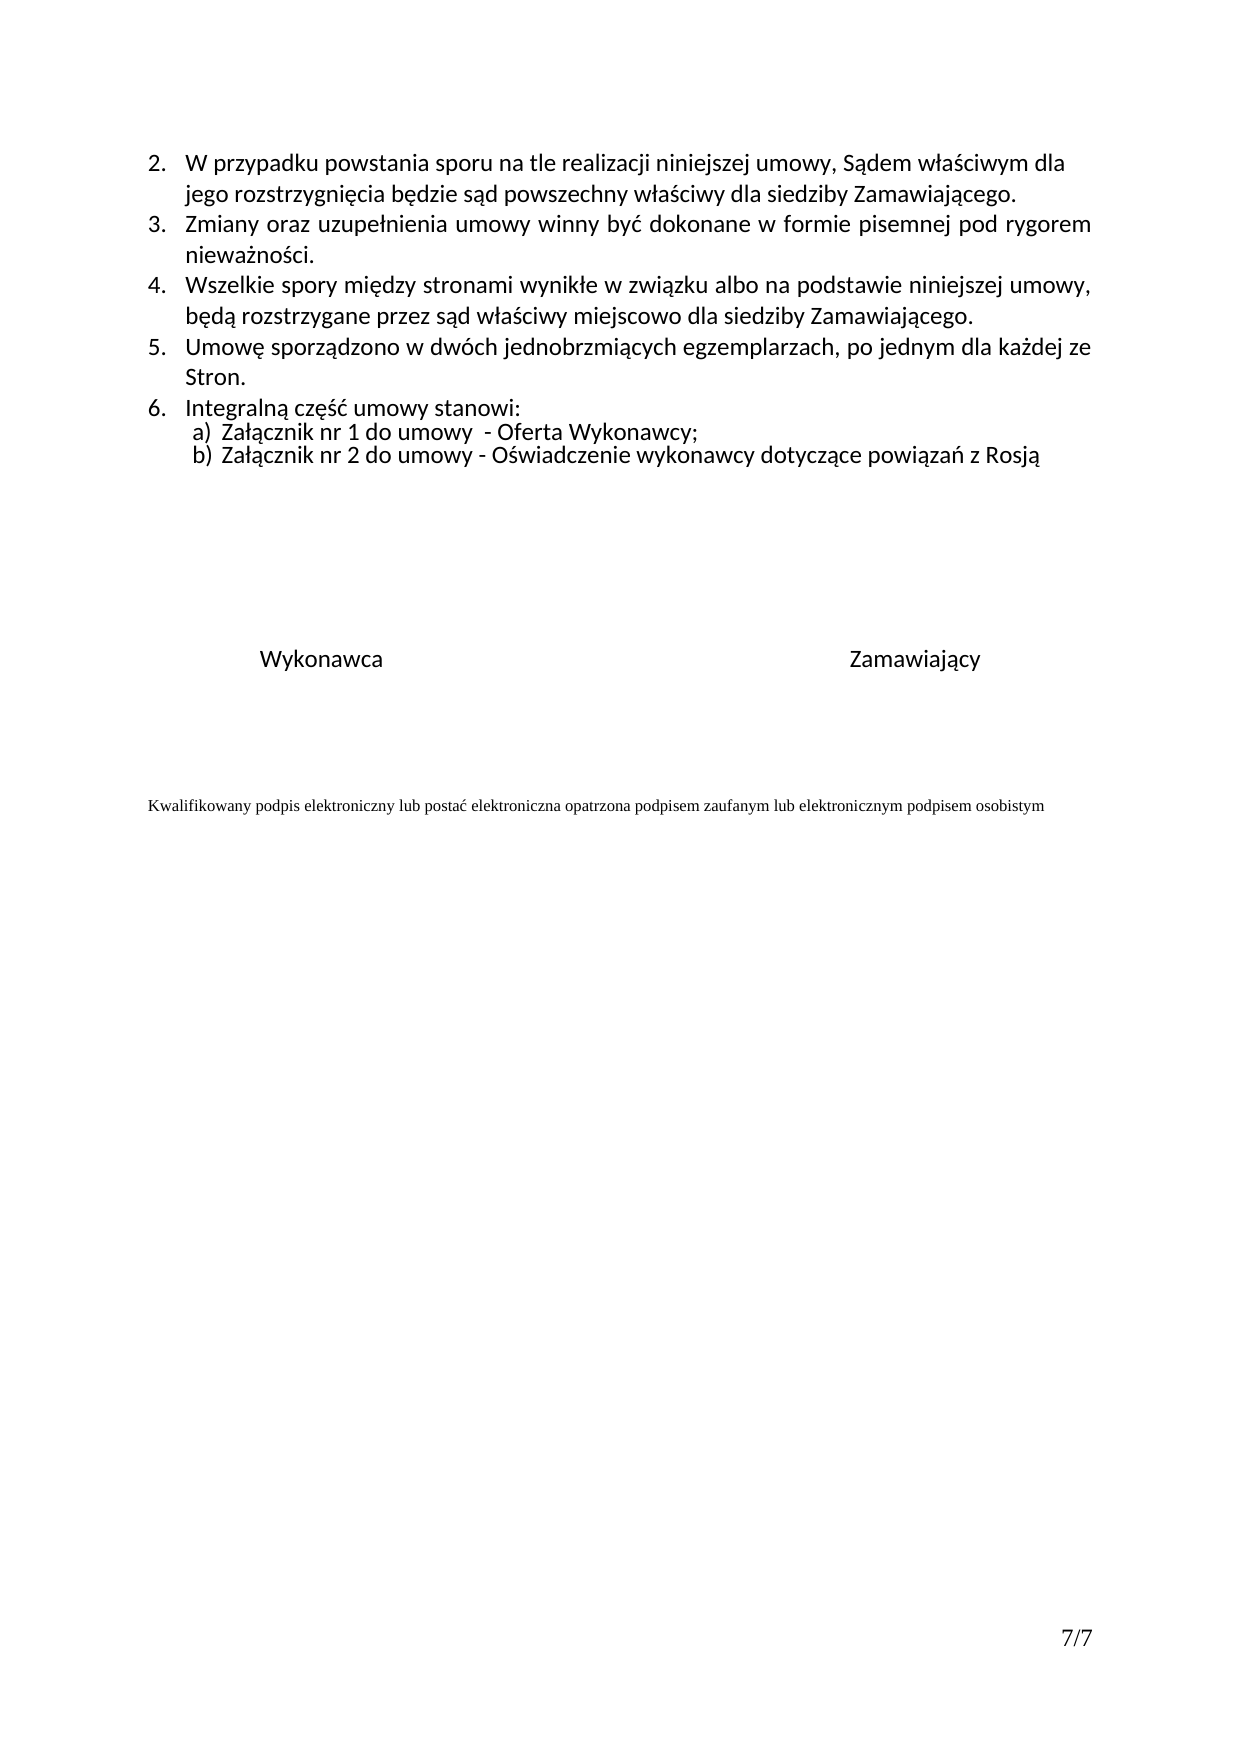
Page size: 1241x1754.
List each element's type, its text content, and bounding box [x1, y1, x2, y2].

list W przypadku powstania sporu na tle realizacji niniejszej umowy, Sądem właściwym dla jego rozstrzygnięcia będzie sąd powszechny właściwy dla siedziby Zamawiającego. [148, 148, 1093, 209]
list Załącznik nr 1 do umowy - Oferta Wykonawcy; [192, 422, 1093, 445]
text Wykonawca Zamawiający [148, 644, 1093, 674]
list Integralną część umowy stanowi: [148, 392, 1093, 422]
text b) Załącznik nr 2 do umowy - Oświadczenie wykonawcy dotyczące powiązań z Rosją [192, 445, 1093, 468]
text Kwalifikowany podpis elektroniczny lub postać elektroniczna opatrzona podpisem zaufanym lub elektronicznym podpisem osobistym [148, 796, 1093, 815]
list Zmiany oraz uzupełnienia umowy winny być dokonane w formie pisemnej pod rygorem nieważności. [148, 209, 1093, 270]
list Wszelkie spory między stronami wynikłe w związku albo na podstawie niniejszej umowy, będą rozstrzygane przez sąd właściwy miejscowo dla siedziby Zamawiającego. [148, 270, 1093, 331]
list Umowę sporządzono w dwóch jednobrzmiących egzemplarzach, po jednym dla każdej ze Stron. [148, 331, 1093, 392]
